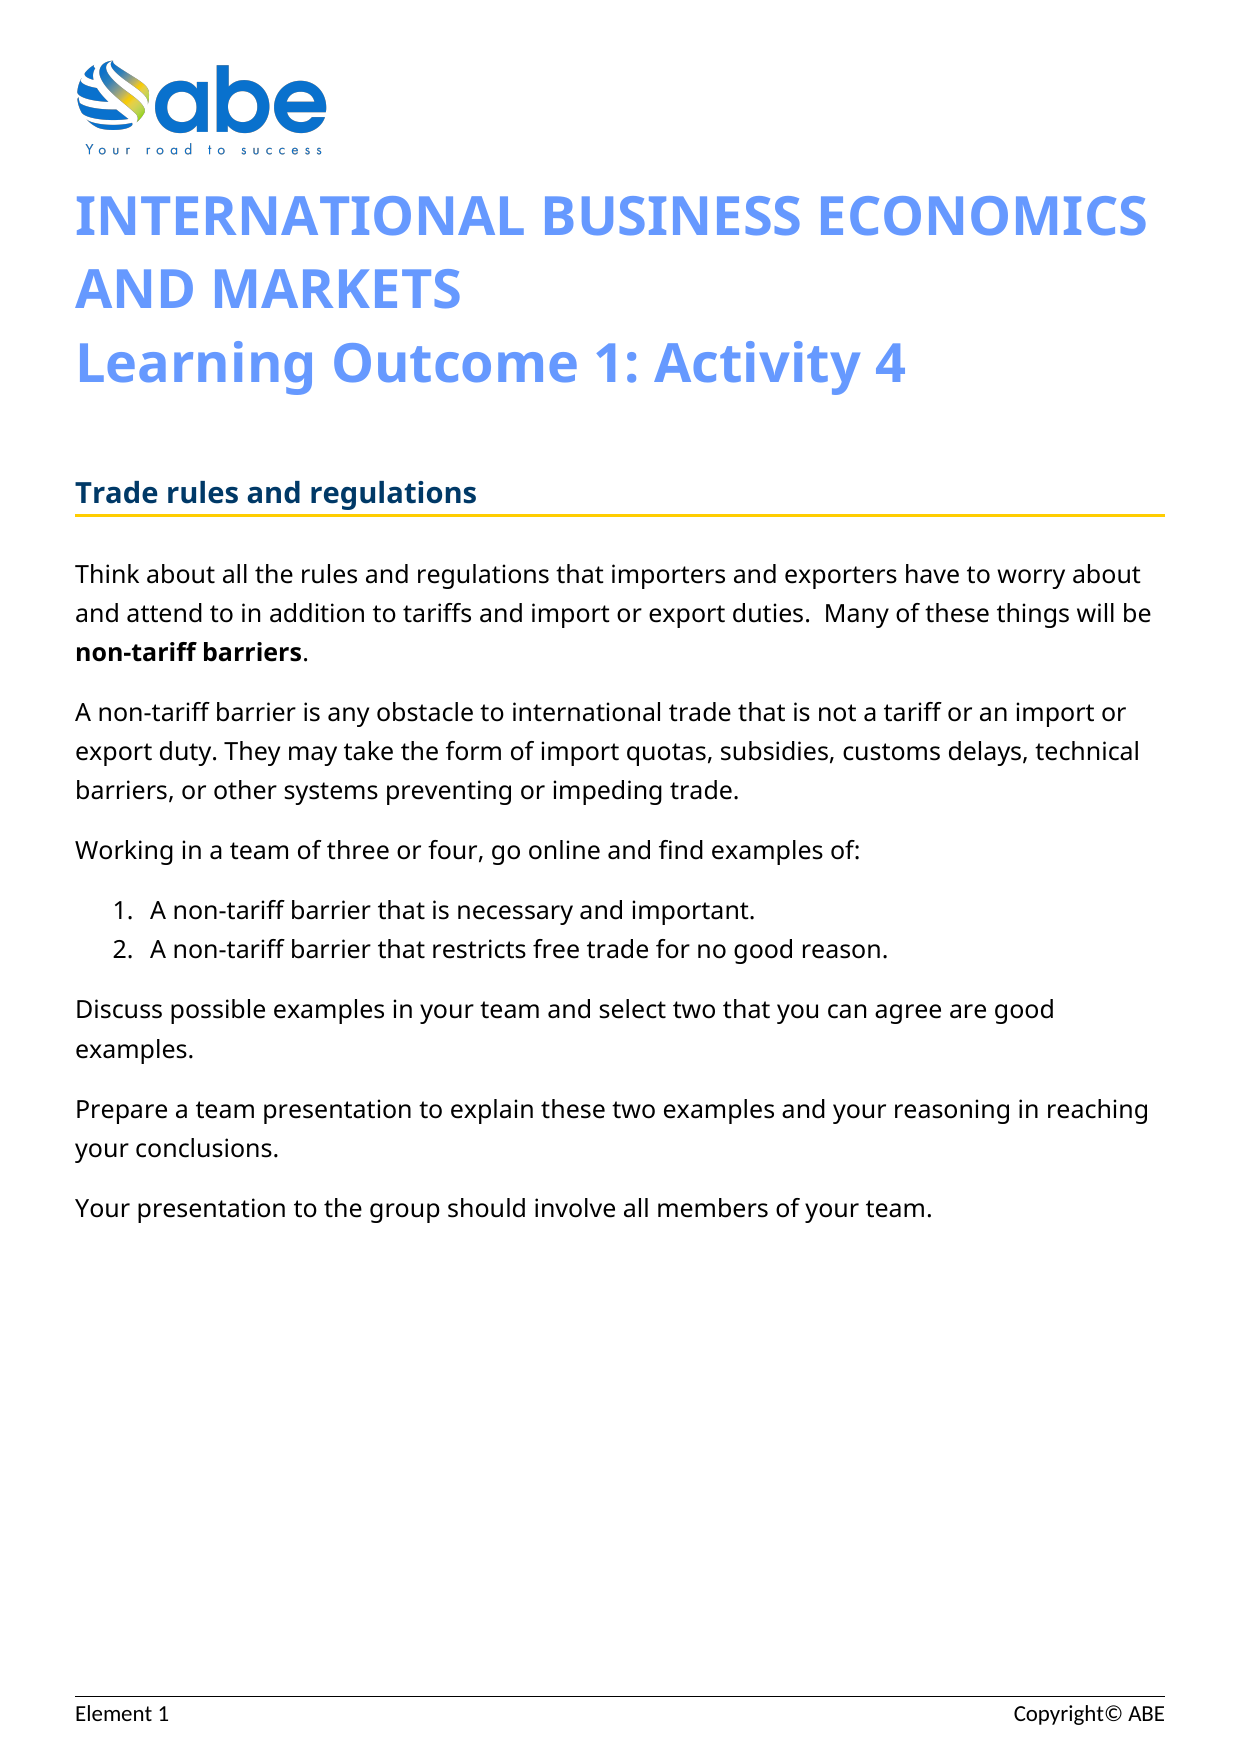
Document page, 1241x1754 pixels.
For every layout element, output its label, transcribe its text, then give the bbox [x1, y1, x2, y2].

text Think about all the rules and regulations that importers and exporters have to worry about and attend to in addition to tariffs and import or export duties. Many of these things will be non-tariff barriers. [75, 517, 1165, 669]
text Your presentation to the group should involve all members of your team. [75, 1190, 1165, 1224]
list A non-tariff barrier that is necessary and important. [112, 893, 1165, 927]
list A non-tariff barrier that restricts free trade for no good reason. [112, 932, 1165, 966]
text Working in a team of three or four, go online and find examples of: [75, 833, 1165, 867]
text INTERNATIONAL BUSINESS ECONOMICS AND MARKETS [75, 177, 1165, 325]
text Prepare a team presentation to explain these two examples and your reasoning in reaching your conclusions. [75, 1091, 1165, 1164]
picture [75, 59, 328, 157]
text Learning Outcome 1: Activity 4 [75, 325, 1165, 398]
text Trade rules and regulations [75, 472, 1165, 514]
text A non-tariff barrier is any obstacle to international trade that is not a tariff or an import or export duty. They may take the form of import quotas, subsidies, customs delays, technical barriers, or other systems preventing or impeding trade. [75, 694, 1165, 807]
text Discuss possible examples in your team and select two that you can agree are good examples. [75, 992, 1165, 1065]
